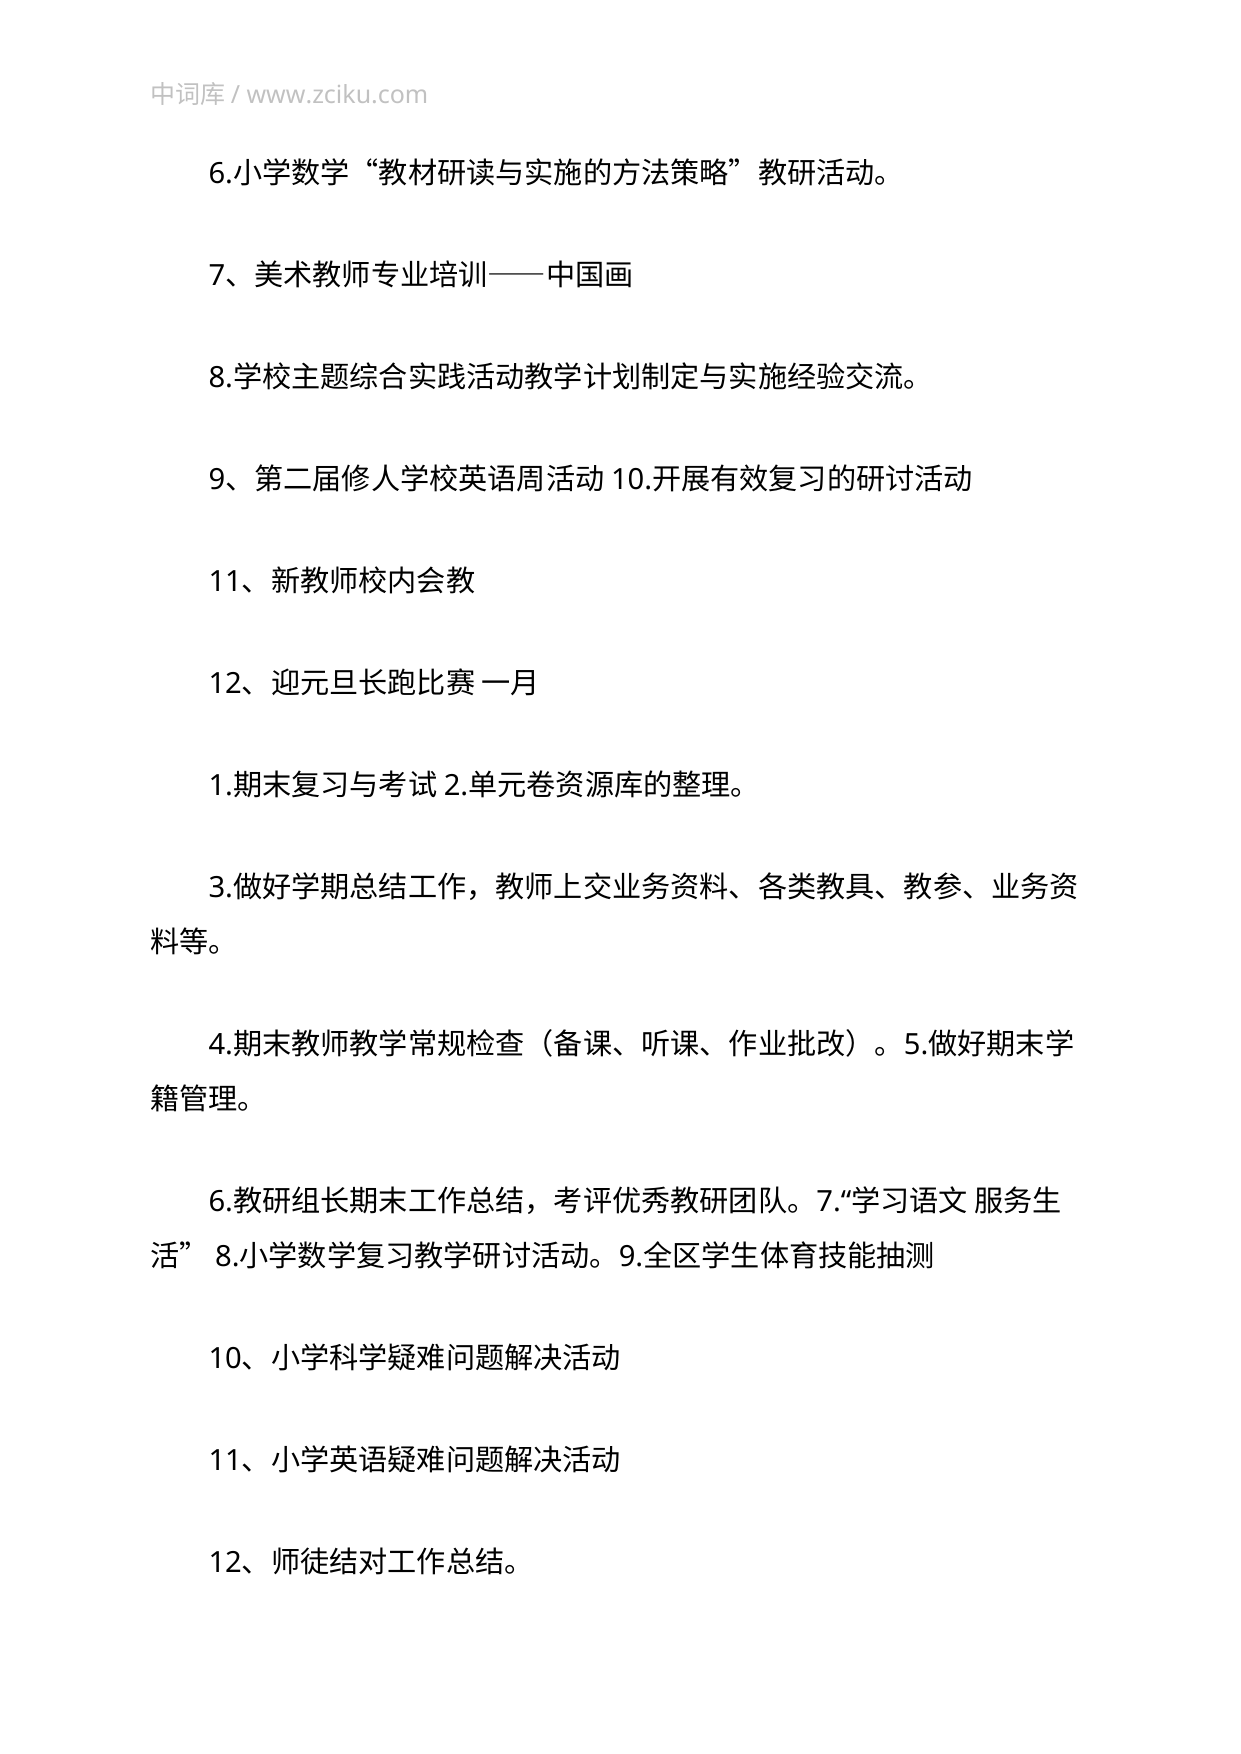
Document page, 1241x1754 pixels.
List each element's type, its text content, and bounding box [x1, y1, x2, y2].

text 4.期末教师教学常规检查（备课、听课、作业批改）。5.做好期末学籍管理。 [150, 1021, 1090, 1118]
text 7、美术教师专业培训——中国画 [150, 252, 1090, 294]
text 12、迎元旦长跑比赛 一月 [150, 660, 1090, 702]
text 6.小学数学“教材研读与实施的方法策略”教研活动。 [150, 150, 1090, 192]
text 1.期末复习与考试 2.单元卷资源库的整理。 [150, 762, 1090, 804]
text 8.学校主题综合实践活动教学计划制定与实施经验交流。 [150, 354, 1090, 396]
text 11、新教师校内会教 [150, 558, 1090, 600]
text 9、第二届修人学校英语周活动 10.开展有效复习的研讨活动 [150, 456, 1090, 498]
text 11、小学英语疑难问题解决活动 [150, 1436, 1090, 1479]
text 12、师徒结对工作总结。 [150, 1538, 1090, 1581]
text 3.做好学期总结工作，教师上交业务资料、各类教具、教参、业务资料等。 [150, 864, 1090, 961]
text 10、小学科学疑难问题解决活动 [150, 1334, 1090, 1377]
text 6.教研组长期末工作总结，考评优秀教研团队。7.“学习语文 服务生活” 8.小学数学复习教学研讨活动。9.全区学生体育技能抽测 [150, 1177, 1090, 1275]
